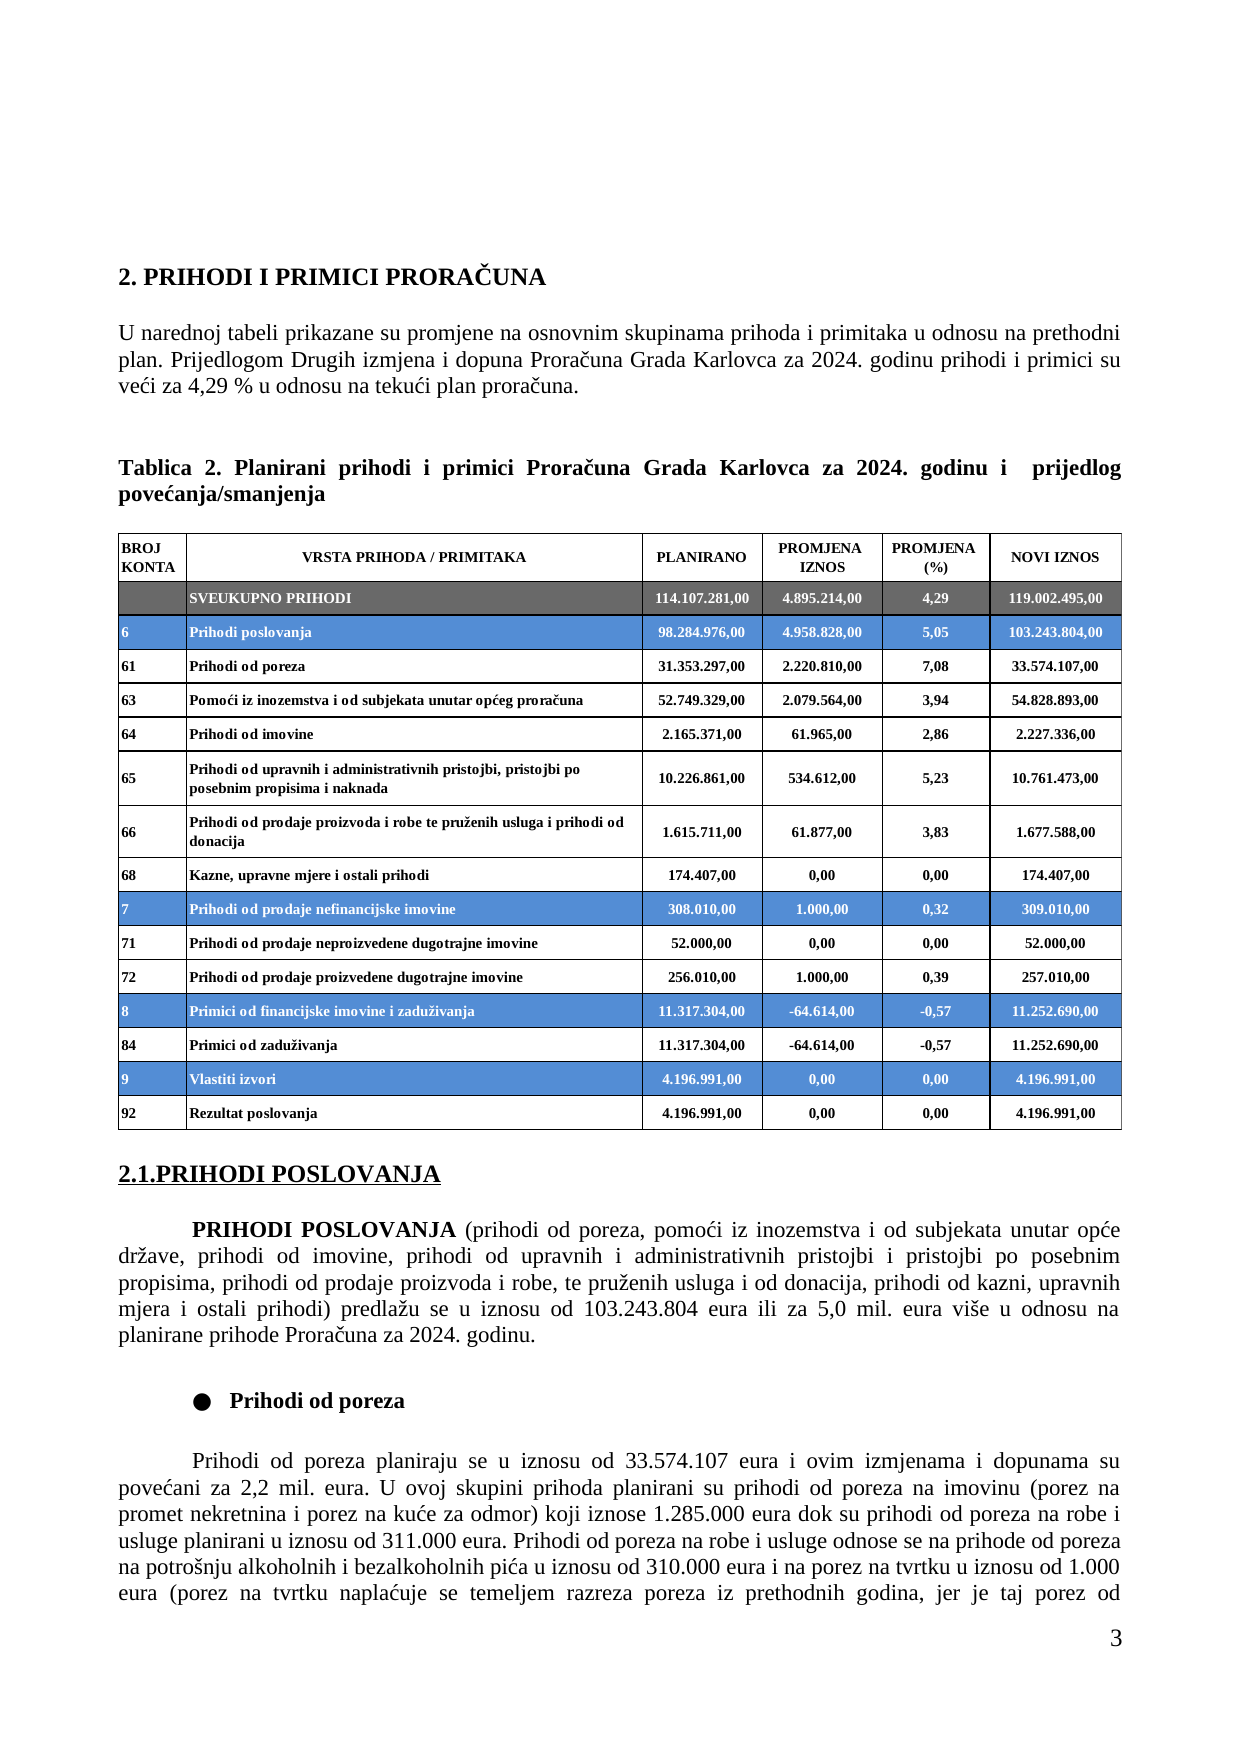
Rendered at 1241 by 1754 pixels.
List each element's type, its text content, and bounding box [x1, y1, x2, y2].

text U narednoj tabeli prikazane su promjene na osnovnim skupinama prihoda i primitaka u odnosu na prethodni plan. Prijedlogom Drugih izmjena i dopuna Proračuna Grada Karlovca za 2024. godinu prihodi i primici su veći za 4,29 % u odnosu na tekući plan proračuna. [118, 319, 1122, 398]
text PRIHODI POSLOVANJA (prihodi od poreza, pomoći iz inozemstva i od subjekata unutar opće države, prihodi od imovine, prihodi od upravnih i administrativnih pristojbi i pristojbi po posebnim propisima, prihodi od prodaje proizvoda i robe, te pruženih usluga i od donacija, prihodi od kazni, upravnih mjera i ostali prihodi) predlažu se u iznosu od 103.243.804 eura ili za 5,0 mil. eura više u odnosu na planirane prihode Proračuna za 2024. godinu. [118, 1216, 1122, 1348]
text 2.1.PRIHODI POSLOVANJA [118, 1159, 1122, 1187]
list Prihodi od poreza [192, 1374, 1122, 1421]
text 2. PRIHODI I PRIMICI PRORAČUNA [118, 262, 1122, 291]
text Tablica 2. Planirani prihodi i primici Proračuna Grada Karlovca za 2024. godinu i prijedlog povećanja/smanjenja [118, 453, 1122, 506]
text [118, 1448, 1122, 1606]
